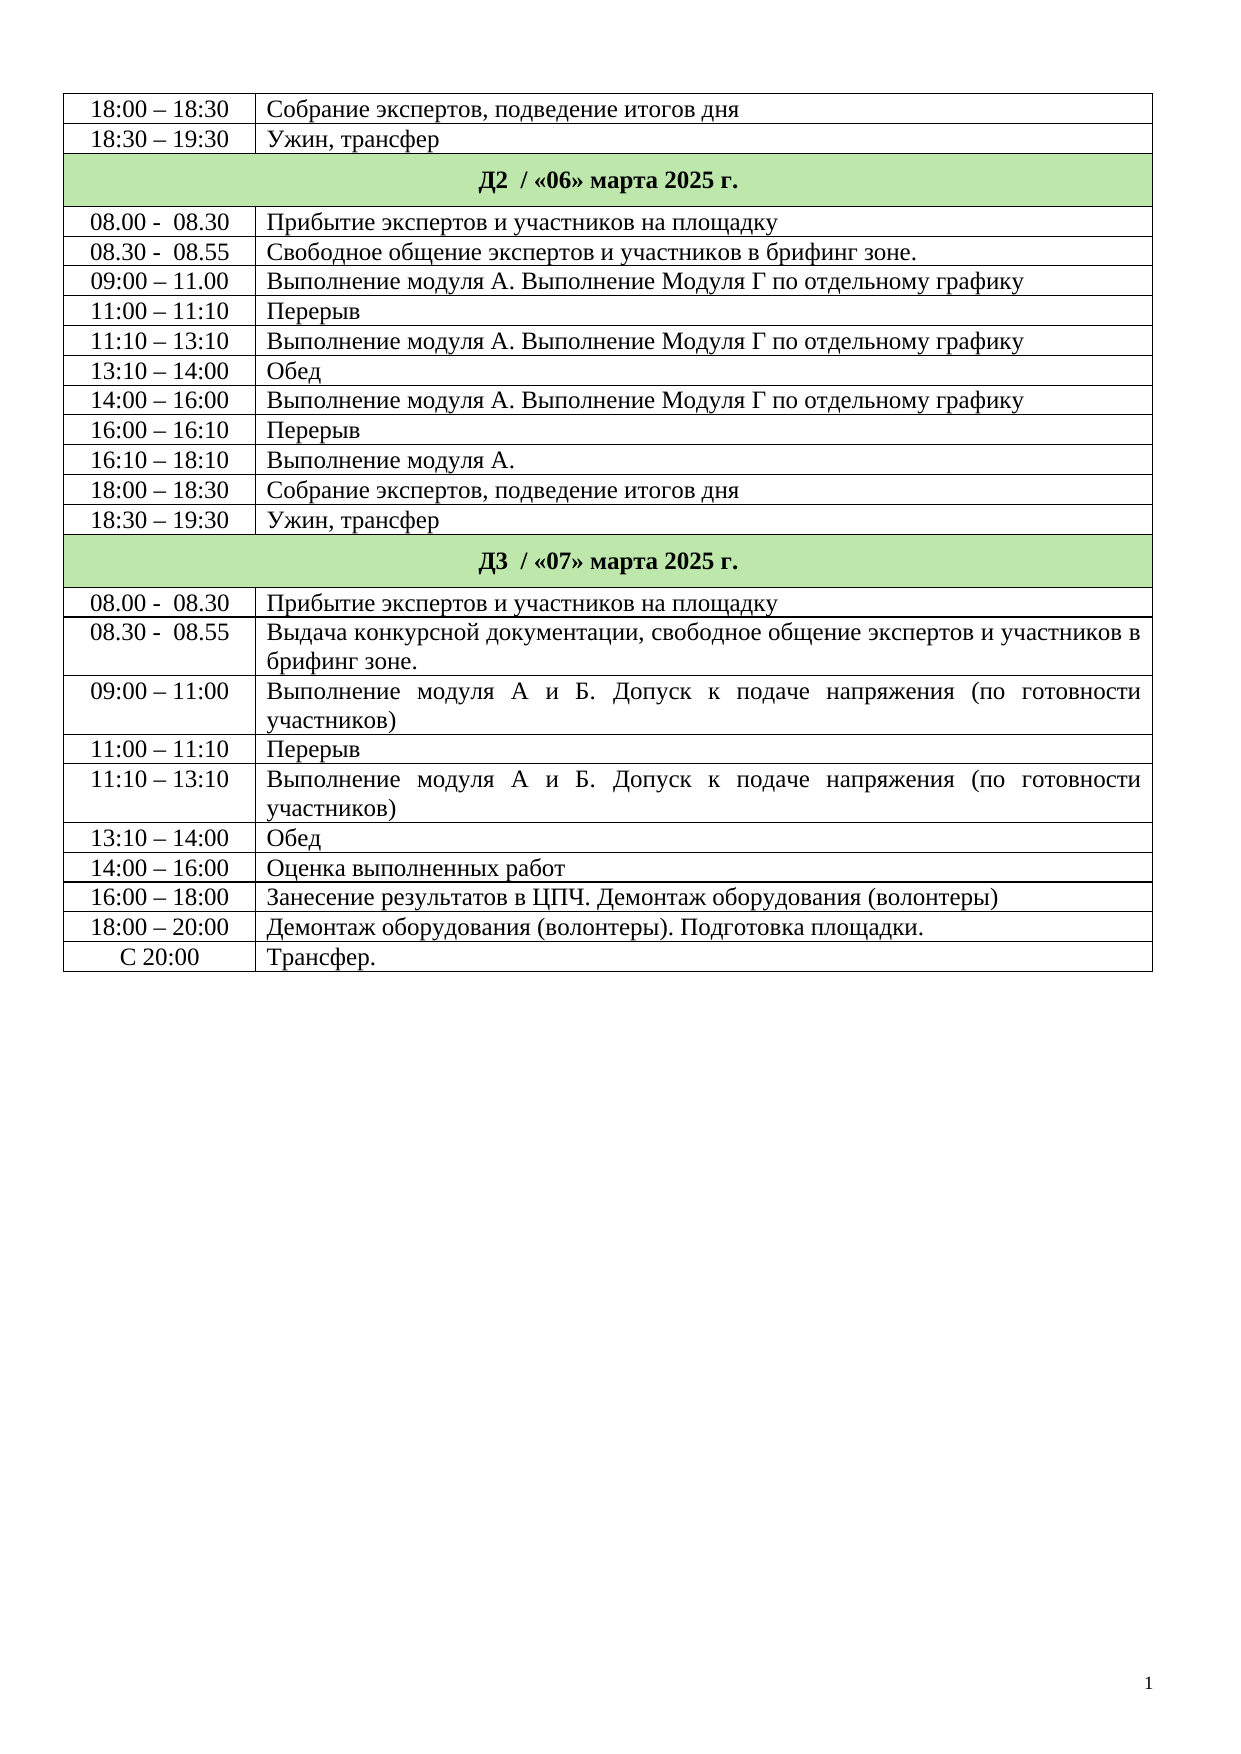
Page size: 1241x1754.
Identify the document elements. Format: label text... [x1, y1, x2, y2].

table_cell Выполнение модуля А и Б. Допуск к подаче напряжения (по готовности участников) [256, 764, 1152, 822]
table_cell 18:00 – 20:00 [64, 912, 255, 941]
table_cell Д3 / «07» марта 2025 г. [64, 535, 1152, 587]
table_cell Прибытие экспертов и участников на площадку [256, 207, 1152, 236]
table_cell 08.30 - 08.55 [64, 618, 255, 675]
table_cell Выдача конкурсной документации, свободное общение экспертов и участников в брифинг зоне. [256, 618, 1152, 675]
table_cell 18:30 – 19:30 [64, 505, 255, 533]
table_cell Перерыв [256, 735, 1152, 763]
table_cell Выполнение модуля А. Выполнение Модуля Г по отдельному графику [256, 326, 1152, 355]
table_cell 18:30 – 19:30 [64, 124, 255, 153]
table_cell Перерыв [256, 296, 1152, 325]
table_cell 09:00 – 11.00 [64, 266, 255, 295]
table_cell 18:00 – 18:30 [64, 475, 255, 504]
table_cell 18:00 – 18:30 [64, 94, 255, 123]
table_cell Выполнение модуля А. Выполнение Модуля Г по отдельному графику [256, 266, 1152, 295]
table_cell 14:00 – 16:00 [64, 853, 255, 881]
table_cell Демонтаж оборудования (волонтеры). Подготовка площадки. [256, 912, 1152, 941]
table_cell 08.00 - 08.30 [64, 588, 255, 616]
table_cell Обед [256, 356, 1152, 384]
table_cell Выполнение модуля А. [256, 445, 1152, 474]
table_cell Перерыв [256, 415, 1152, 444]
table_cell 09:00 – 11:00 [64, 676, 255, 733]
table_cell Оценка выполненных работ [256, 853, 1152, 881]
table_cell 13:10 – 14:00 [64, 823, 255, 852]
table_cell 16:10 – 18:10 [64, 445, 255, 474]
table_cell Обед [256, 823, 1152, 852]
table_cell 11:00 – 11:10 [64, 735, 255, 763]
table_cell 14:00 – 16:00 [64, 386, 255, 414]
table_cell Выполнение модуля А и Б. Допуск к подаче напряжения (по готовности участников) [256, 676, 1152, 733]
table_cell Занесение результатов в ЦПЧ. Демонтаж оборудования (волонтеры) [256, 883, 1152, 911]
table_cell Собрание экспертов, подведение итогов дня [256, 475, 1152, 504]
table_cell Выполнение модуля А. Выполнение Модуля Г по отдельному графику [256, 386, 1152, 414]
table_cell Ужин, трансфер [256, 505, 1152, 533]
table_cell Собрание экспертов, подведение итогов дня [256, 94, 1152, 123]
table_cell 13:10 – 14:00 [64, 356, 255, 384]
table_cell 16:00 – 18:00 [64, 883, 255, 911]
table_cell Трансфер. [256, 942, 1152, 971]
table_cell 11:00 – 11:10 [64, 296, 255, 325]
table_cell Свободное общение экспертов и участников в брифинг зоне. [256, 237, 1152, 265]
table_cell 16:00 – 16:10 [64, 415, 255, 444]
table_cell 08.30 - 08.55 [64, 237, 255, 265]
table_cell С 20:00 [64, 942, 255, 971]
table_cell 08.00 - 08.30 [64, 207, 255, 236]
table_cell Прибытие экспертов и участников на площадку [256, 588, 1152, 616]
table_cell 11:10 – 13:10 [64, 764, 255, 822]
table_cell Д2 / «06» марта 2025 г. [64, 154, 1152, 206]
table_cell Ужин, трансфер [256, 124, 1152, 153]
table_cell 11:10 – 13:10 [64, 326, 255, 355]
